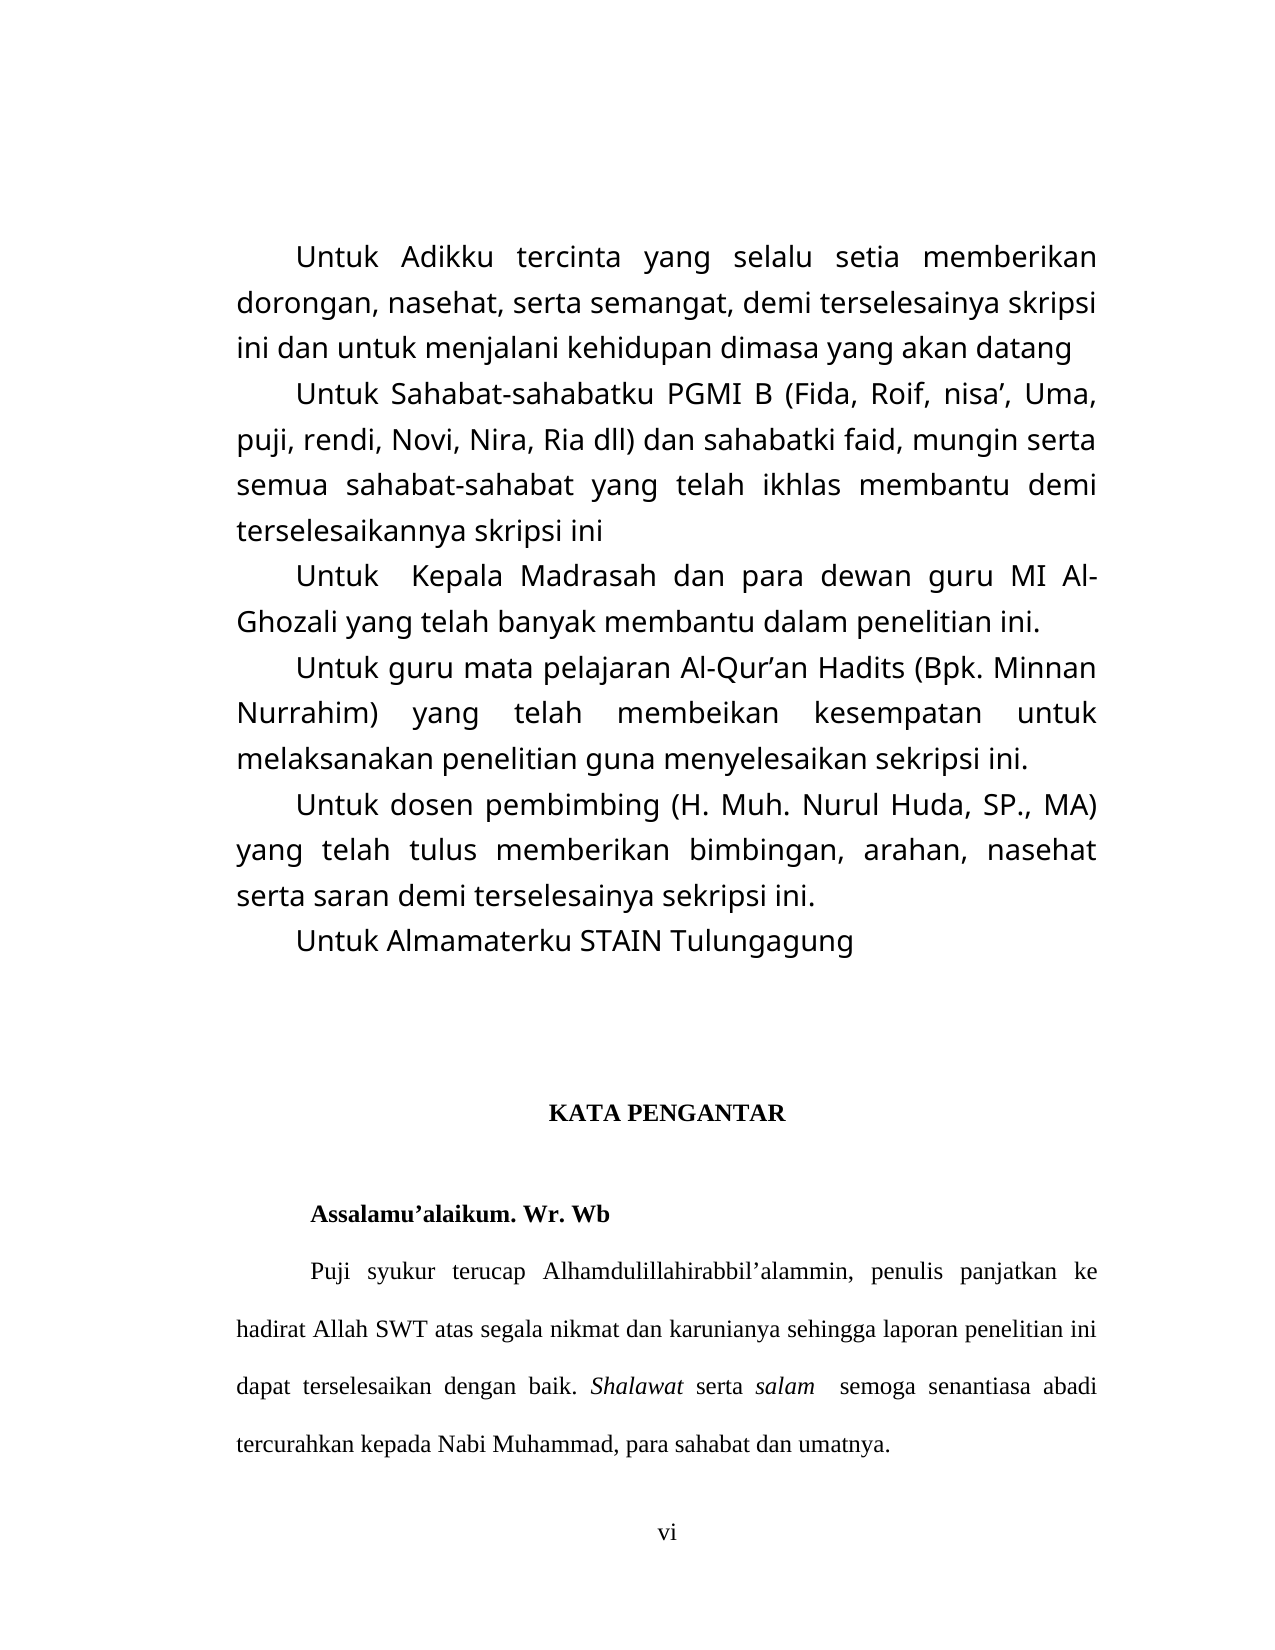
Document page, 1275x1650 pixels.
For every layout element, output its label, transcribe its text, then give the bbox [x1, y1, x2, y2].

text Assalamu’alaikum. Wr. Wb [236, 1199, 1098, 1228]
list Untuk guru mata pelajaran Al-Qur’an Hadits (Bpk. Minnan Nurrahim) yang telah membeikan kesempatan untuk melaksanakan penelitian guna menyelesaikan sekripsi ini. [236, 647, 1098, 778]
list Untuk Almamaterku STAIN Tulungagung [236, 921, 1098, 960]
list Untuk Kepala Madrasah dan para dewan guru MI Al-Ghozali yang telah banyak membantu dalam penelitian ini. [236, 556, 1098, 641]
list Untuk Sahabat-sahabatku PGMI B (Fida, Roif, nisa’, Uma, puji, rendi, Novi, Nira, Ria dll) dan sahabatki faid, mungin serta semua sahabat-sahabat yang telah ikhlas membantu demi terselesaikannya skripsi ini [236, 373, 1098, 550]
list Untuk dosen pembimbing (H. Muh. Nurul Huda, SP., MA) yang telah tulus memberikan bimbingan, arahan, nasehat serta saran demi terselesainya sekripsi ini. [236, 784, 1098, 915]
text Puji syukur terucap Alhamdulillahirabbil’alammin, penulis panjatkan ke hadirat Allah SWT atas segala nikmat dan karunianya sehingga laporan penelitian ini dapat terselesaikan dengan baik. Shalawat serta salam semoga senantiasa abadi tercurahkan kepada Nabi Muhammad, para sahabat dan umatnya. [236, 1256, 1098, 1458]
list Untuk Adikku tercinta yang selalu setia memberikan dorongan, nasehat, serta semangat, demi terselesainya skripsi ini dan untuk menjalani kehidupan dimasa yang akan datang [236, 236, 1098, 367]
text KATA PENGANTAR [236, 1098, 1098, 1127]
